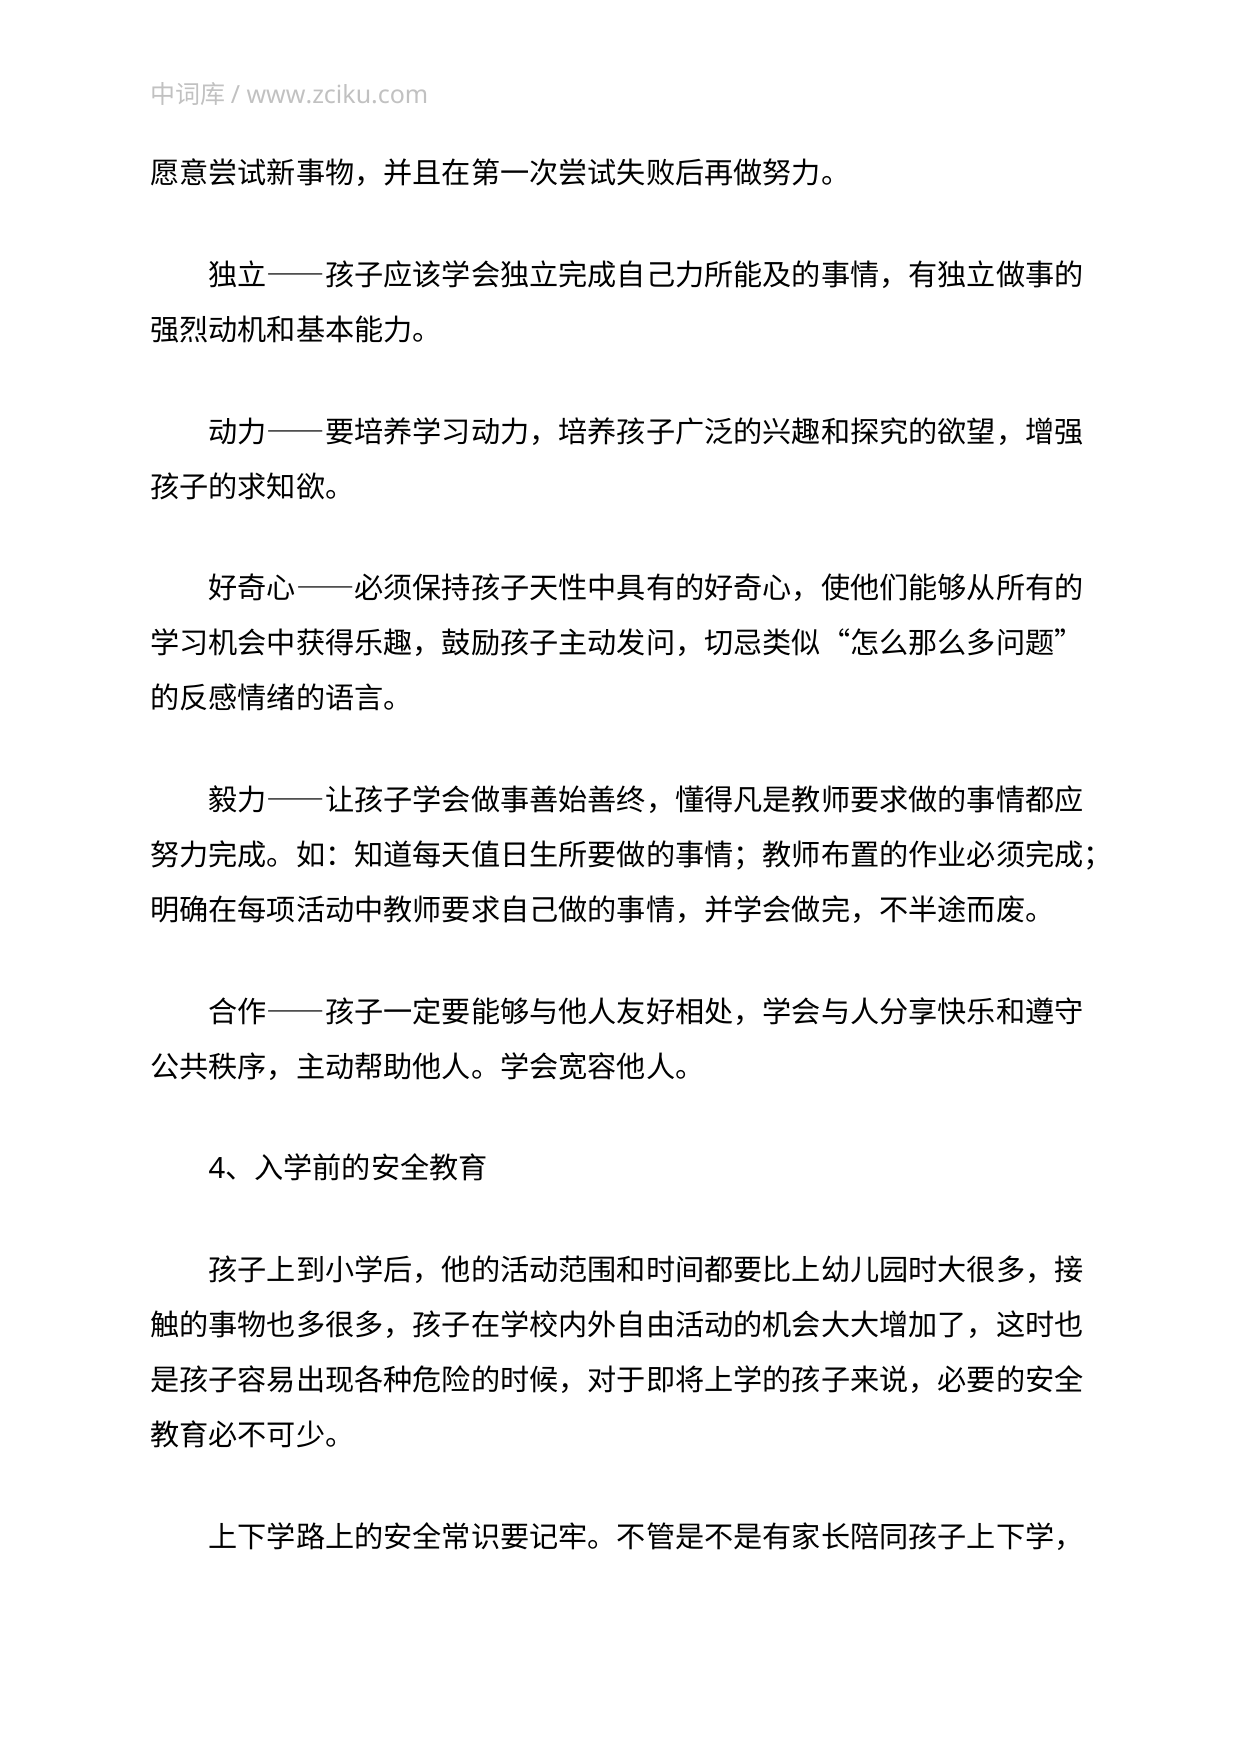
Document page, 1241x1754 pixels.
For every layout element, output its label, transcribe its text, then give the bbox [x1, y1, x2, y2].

text 好奇心——必须保持孩子天性中具有的好奇心，使他们能够从所有的学习机会中获得乐趣，鼓励孩子主动发问，切忌类似“怎么那么多问题” 的反感情绪的语言。 [150, 565, 1090, 717]
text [150, 150, 1090, 192]
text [150, 1513, 1090, 1556]
text 毅力——让孩子学会做事善始善终，懂得凡是教师要求做的事情都应努力完成。如：知道每天值日生所要做的事情；教师布置的作业必须完成；明确在每项活动中教师要求自己做的事情，并学会做完，不半途而废。 [150, 777, 1090, 929]
text 独立——孩子应该学会独立完成自己力所能及的事情，有独立做事的强烈动机和基本能力。 [150, 252, 1090, 349]
text 孩子上到小学后，他的活动范围和时间都要比上幼儿园时大很多，接触的事物也多很多，孩子在学校内外自由活动的机会大大增加了，这时也是孩子容易出现各种危险的时候，对于即将上学的孩子来说，必要的安全教育必不可少。 [150, 1247, 1090, 1454]
text 4、入学前的安全教育 [150, 1145, 1090, 1187]
text 动力——要培养学习动力，培养孩子广泛的兴趣和探究的欲望，增强孩子的求知欲。 [150, 408, 1090, 506]
text 合作——孩子一定要能够与他人友好相处，学会与人分享快乐和遵守公共秩序，主动帮助他人。学会宽容他人。 [150, 988, 1090, 1085]
